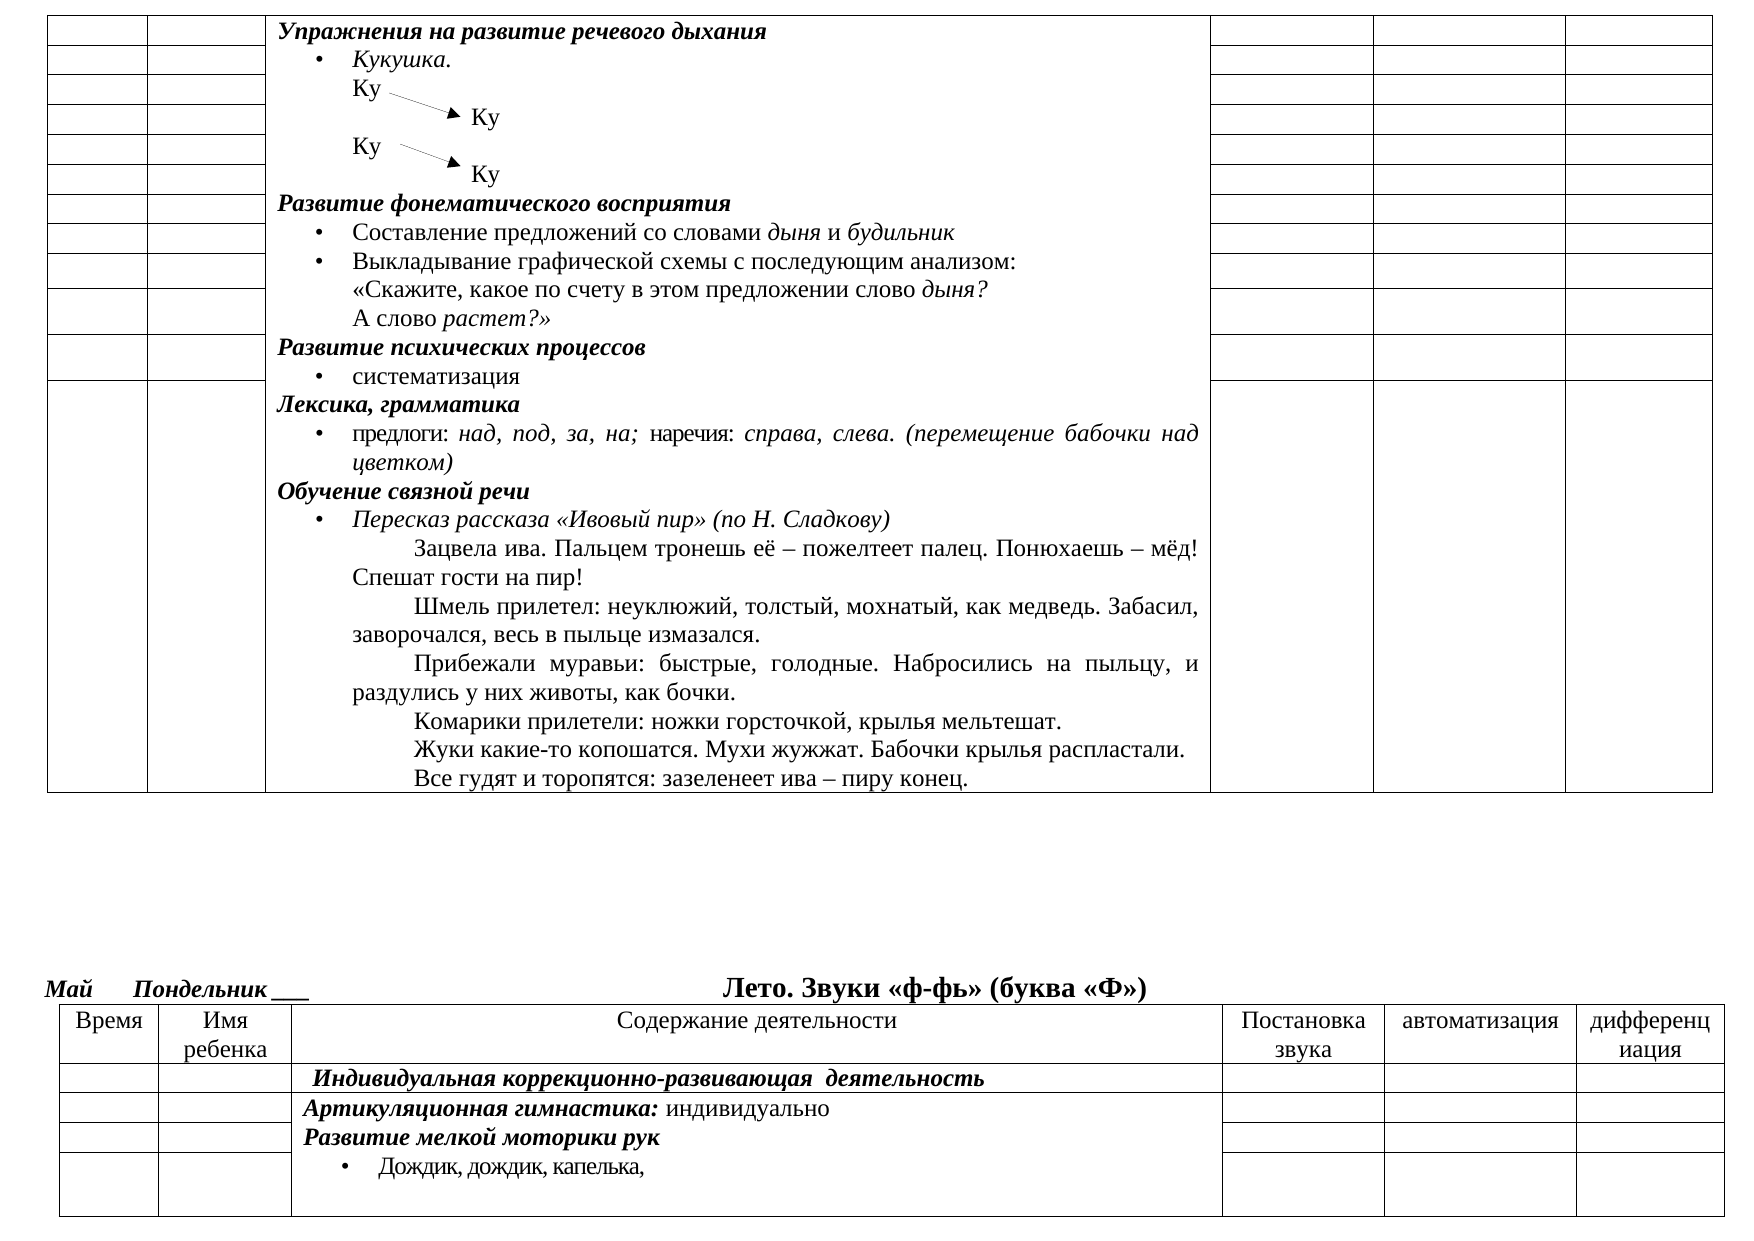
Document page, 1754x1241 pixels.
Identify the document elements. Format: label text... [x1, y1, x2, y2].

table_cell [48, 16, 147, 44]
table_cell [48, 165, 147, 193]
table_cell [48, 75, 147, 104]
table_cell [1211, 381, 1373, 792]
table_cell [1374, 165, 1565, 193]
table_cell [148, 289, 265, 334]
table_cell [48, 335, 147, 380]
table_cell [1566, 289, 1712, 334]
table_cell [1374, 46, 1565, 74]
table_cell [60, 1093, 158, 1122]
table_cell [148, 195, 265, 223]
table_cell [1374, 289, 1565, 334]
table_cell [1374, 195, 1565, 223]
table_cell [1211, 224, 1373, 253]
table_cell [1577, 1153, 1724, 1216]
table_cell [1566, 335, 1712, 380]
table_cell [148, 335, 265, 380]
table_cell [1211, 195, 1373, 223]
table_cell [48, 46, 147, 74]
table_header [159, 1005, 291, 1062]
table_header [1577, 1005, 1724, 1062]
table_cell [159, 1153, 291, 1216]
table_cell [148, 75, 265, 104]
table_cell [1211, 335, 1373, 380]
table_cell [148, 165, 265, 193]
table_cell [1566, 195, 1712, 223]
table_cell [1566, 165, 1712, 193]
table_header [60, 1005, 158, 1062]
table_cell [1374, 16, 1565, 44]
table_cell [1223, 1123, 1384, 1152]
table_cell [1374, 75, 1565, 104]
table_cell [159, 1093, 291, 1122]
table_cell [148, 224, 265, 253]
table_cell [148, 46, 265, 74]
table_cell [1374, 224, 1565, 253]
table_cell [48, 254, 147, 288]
text Май Пондельник ___ Лето. Звуки «ф-фь» (буква «Ф») [44, 970, 1636, 1004]
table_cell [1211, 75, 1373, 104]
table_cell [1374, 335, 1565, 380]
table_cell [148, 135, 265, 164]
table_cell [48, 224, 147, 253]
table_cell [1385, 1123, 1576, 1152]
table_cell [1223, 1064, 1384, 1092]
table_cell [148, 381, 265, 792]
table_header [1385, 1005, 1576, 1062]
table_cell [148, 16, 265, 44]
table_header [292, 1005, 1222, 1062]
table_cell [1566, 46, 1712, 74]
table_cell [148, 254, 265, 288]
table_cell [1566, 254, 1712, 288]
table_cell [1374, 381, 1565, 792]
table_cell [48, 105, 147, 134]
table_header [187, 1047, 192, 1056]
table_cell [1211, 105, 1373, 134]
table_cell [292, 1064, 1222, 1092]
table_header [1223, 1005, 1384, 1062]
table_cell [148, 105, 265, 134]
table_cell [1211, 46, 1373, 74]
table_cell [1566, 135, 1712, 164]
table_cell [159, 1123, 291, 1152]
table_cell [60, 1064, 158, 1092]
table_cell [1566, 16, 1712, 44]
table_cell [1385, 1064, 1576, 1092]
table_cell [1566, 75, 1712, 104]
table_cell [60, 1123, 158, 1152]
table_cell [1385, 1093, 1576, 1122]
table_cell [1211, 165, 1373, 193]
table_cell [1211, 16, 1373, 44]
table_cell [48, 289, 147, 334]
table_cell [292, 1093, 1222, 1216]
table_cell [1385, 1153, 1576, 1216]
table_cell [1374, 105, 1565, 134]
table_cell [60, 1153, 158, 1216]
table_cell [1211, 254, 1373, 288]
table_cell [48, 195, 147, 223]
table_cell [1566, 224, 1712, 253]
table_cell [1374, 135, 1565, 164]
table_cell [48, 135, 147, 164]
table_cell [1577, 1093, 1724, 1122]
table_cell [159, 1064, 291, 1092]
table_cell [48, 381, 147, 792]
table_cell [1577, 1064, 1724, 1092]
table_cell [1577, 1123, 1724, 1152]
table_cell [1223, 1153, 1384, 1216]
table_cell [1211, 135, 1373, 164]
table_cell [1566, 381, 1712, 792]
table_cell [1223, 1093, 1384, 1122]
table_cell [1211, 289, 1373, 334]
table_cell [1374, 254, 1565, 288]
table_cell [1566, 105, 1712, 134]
